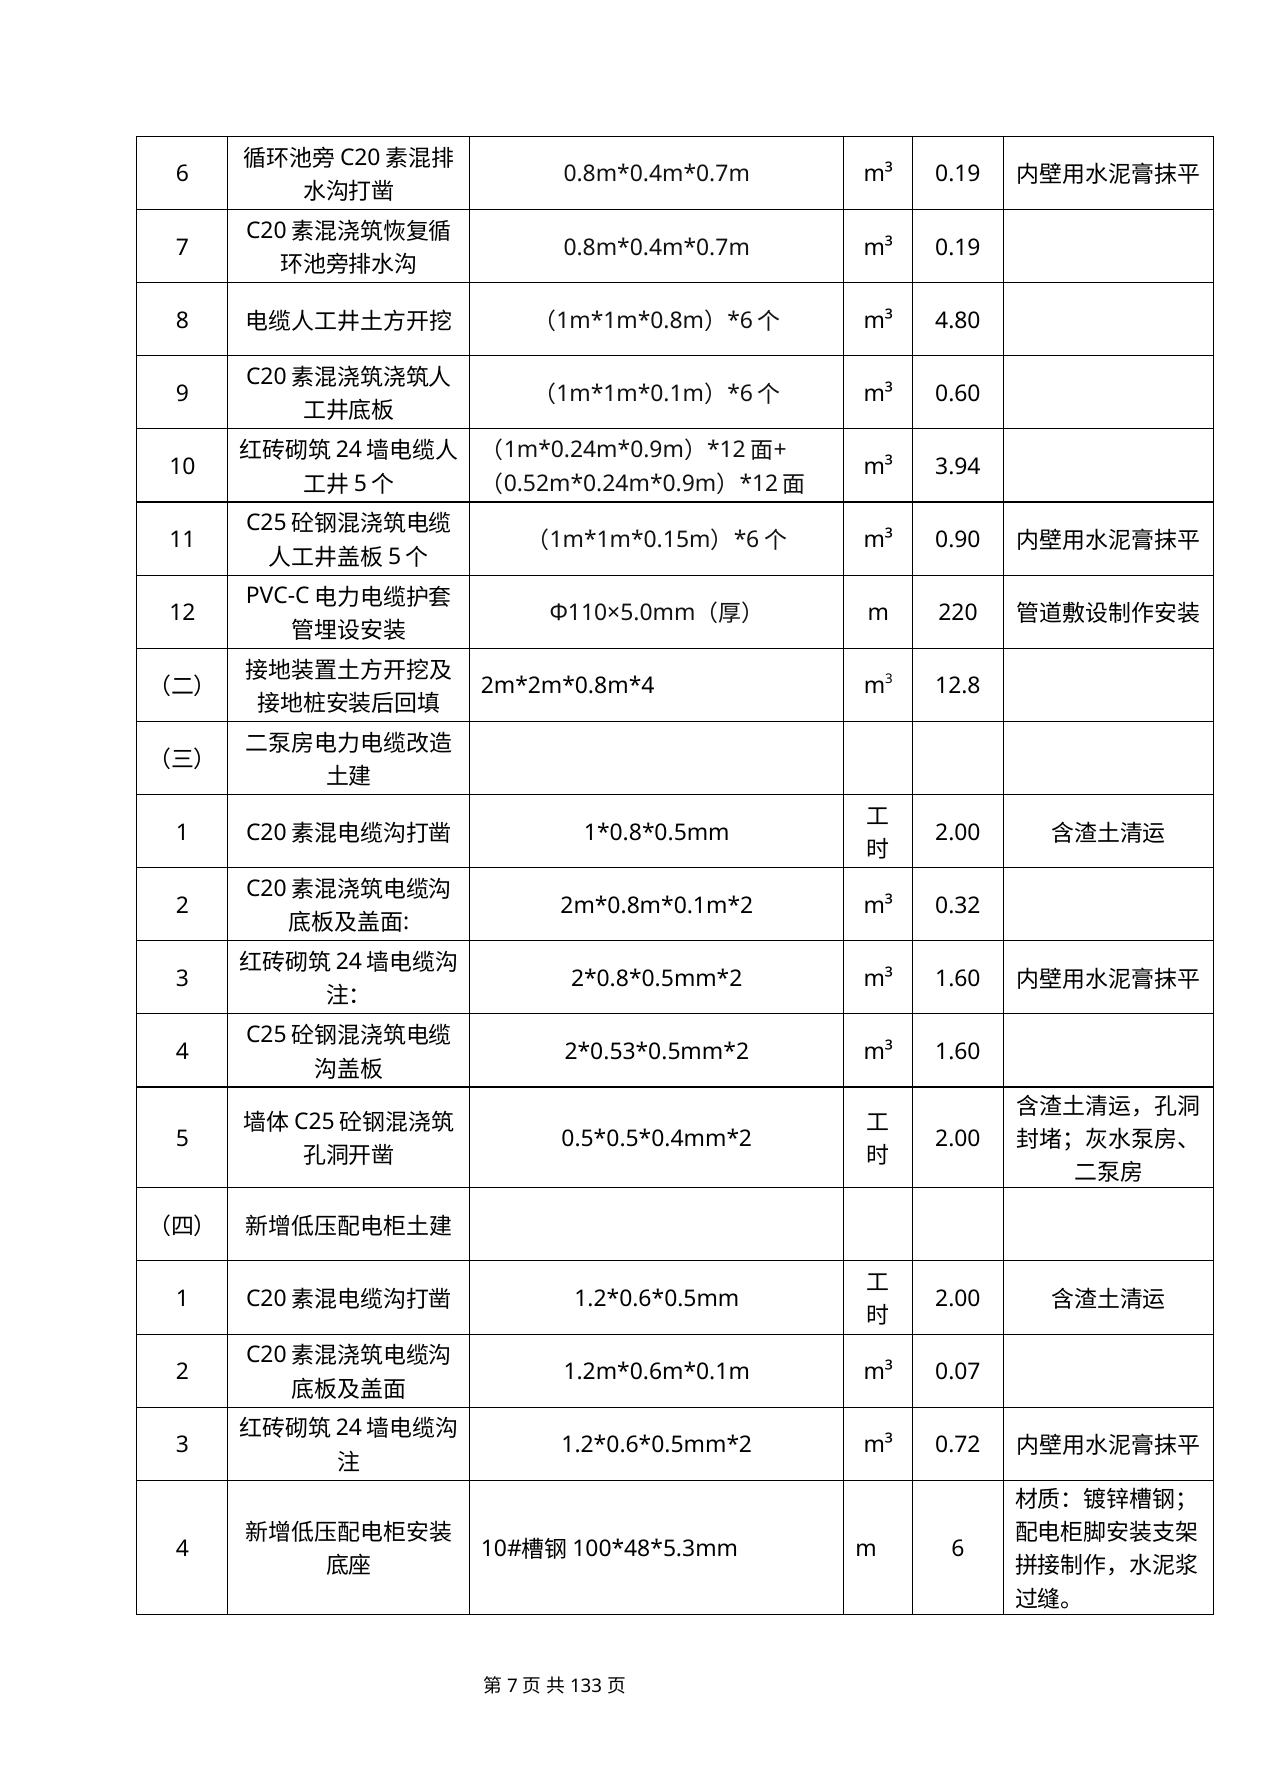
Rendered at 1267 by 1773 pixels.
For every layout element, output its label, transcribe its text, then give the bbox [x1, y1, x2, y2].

table_cell 2 [137, 1335, 227, 1407]
table_cell 10#槽钢100*48*5.3mm [470, 1481, 843, 1614]
table_cell 2*0.53*0.5mm*2 [470, 1014, 843, 1086]
table_cell 9 [137, 356, 227, 428]
table_cell [1004, 1014, 1213, 1086]
table_cell 1.60 [913, 941, 1003, 1013]
table_cell [1004, 356, 1213, 428]
table_cell 0.07 [913, 1335, 1003, 1407]
table_cell 红砖砌筑24墙电缆沟注： [228, 941, 469, 1013]
table_cell m³ [844, 868, 912, 940]
table_cell 2.00 [913, 795, 1003, 867]
table_cell 5 [137, 1088, 227, 1187]
table_cell [913, 722, 1003, 794]
table_cell [913, 1188, 1003, 1260]
table_cell 10 [137, 429, 227, 501]
table_cell 6 [137, 137, 227, 209]
table_cell 新增低压配电柜安装底座 [228, 1481, 469, 1614]
table_cell 1.2*0.6*0.5mm [470, 1261, 843, 1333]
table_cell 0.72 [913, 1408, 1003, 1480]
table_cell 220 [913, 576, 1003, 648]
table_cell 接地装置土方开挖及接地桩安装后回填 [228, 649, 469, 721]
table_cell 工时 [844, 1088, 912, 1187]
table_cell C25砼钢混浇筑电缆人工井盖板5个 [228, 503, 469, 574]
table_cell 3 [137, 941, 227, 1013]
table_cell （三） [137, 722, 227, 794]
table_cell C20素混浇筑电缆沟底板及盖面 [228, 1335, 469, 1407]
table_cell 3 [137, 1408, 227, 1480]
table_cell 2.00 [913, 1088, 1003, 1187]
table_cell 0.32 [913, 868, 1003, 940]
table_cell 8 [137, 283, 227, 355]
table_cell 循环池旁C20素混排水沟打凿 [228, 137, 469, 209]
table_cell 4 [137, 1014, 227, 1086]
table_cell 0.19 [913, 137, 1003, 209]
table_cell 0.60 [913, 356, 1003, 428]
table_cell 工时 [844, 795, 912, 867]
table_cell PVC-C电力电缆护套管埋设安装 [228, 576, 469, 648]
table_cell 12.8 [913, 649, 1003, 721]
table_cell 含渣土清运 [1004, 1261, 1213, 1333]
table_cell 红砖砌筑24墙电缆人工井5个 [228, 429, 469, 501]
table_cell m [844, 1481, 912, 1614]
table_cell 工时 [844, 1261, 912, 1333]
table_cell （1m*0.24m*0.9m）*12面+（0.52m*0.24m*0.9m）*12面 [470, 429, 843, 501]
table_cell [844, 722, 912, 794]
table_cell Φ110×5.0mm（厚） [470, 576, 843, 648]
table_cell 内壁用水泥膏抹平 [1004, 1408, 1213, 1480]
table_cell 材质：镀锌槽钢；配电柜脚安装支架拼接制作，水泥浆过缝。 [1004, 1481, 1213, 1614]
table_cell 1.2*0.6*0.5mm*2 [470, 1408, 843, 1480]
table_cell C20素混浇筑恢复循环池旁排水沟 [228, 210, 469, 282]
table_cell 1.2m*0.6m*0.1m [470, 1335, 843, 1407]
table_cell 2m*2m*0.8m*4 [470, 649, 843, 721]
table_cell [1004, 283, 1213, 355]
table_cell m³ [844, 429, 912, 501]
table_cell [1004, 868, 1213, 940]
table_cell 内壁用水泥膏抹平 [1004, 941, 1213, 1013]
table_cell m³ [844, 210, 912, 282]
table_cell （1m*1m*0.15m）*6个 [470, 503, 843, 574]
table_cell 0.8m*0.4m*0.7m [470, 210, 843, 282]
table_cell 0.19 [913, 210, 1003, 282]
table_cell [844, 1188, 912, 1260]
table_cell 0.90 [913, 503, 1003, 574]
table_cell [1004, 722, 1213, 794]
table_cell 12 [137, 576, 227, 648]
table_cell 含渣土清运，孔洞封堵；灰水泵房、二泵房 [1004, 1088, 1213, 1187]
table_cell 4.80 [913, 283, 1003, 355]
table_cell m³ [844, 503, 912, 574]
table_cell C20素混电缆沟打凿 [228, 1261, 469, 1333]
table_cell C20素混电缆沟打凿 [228, 795, 469, 867]
table_cell m [844, 576, 912, 648]
table_cell 含渣土清运 [1004, 795, 1213, 867]
table_cell 0.8m*0.4m*0.7m [470, 137, 843, 209]
table_cell m3 [844, 649, 912, 721]
table_cell 3.94 [913, 429, 1003, 501]
table_cell [470, 1188, 843, 1260]
table_cell C20素混浇筑浇筑人工井底板 [228, 356, 469, 428]
table_cell 红砖砌筑24墙电缆沟注 [228, 1408, 469, 1480]
table_cell 内壁用水泥膏抹平 [1004, 137, 1213, 209]
table_cell m³ [844, 356, 912, 428]
table_cell 电缆人工井土方开挖 [228, 283, 469, 355]
table_cell 1 [137, 795, 227, 867]
table_cell （四） [137, 1188, 227, 1260]
table_cell C20素混浇筑电缆沟底板及盖面: [228, 868, 469, 940]
table_cell [1004, 429, 1213, 501]
table_cell m³ [844, 283, 912, 355]
table_cell m³ [844, 1335, 912, 1407]
table_cell 0.5*0.5*0.4mm*2 [470, 1088, 843, 1187]
table_cell m³ [844, 1408, 912, 1480]
table_cell 1 [137, 1261, 227, 1333]
table_cell 6 [913, 1481, 1003, 1614]
table_cell （二） [137, 649, 227, 721]
table_cell [1004, 649, 1213, 721]
table_cell [1004, 1335, 1213, 1407]
table_cell C25砼钢混浇筑电缆沟盖板 [228, 1014, 469, 1086]
table_cell 1.60 [913, 1014, 1003, 1086]
table_cell 1*0.8*0.5mm [470, 795, 843, 867]
table_cell 墙体C25砼钢混浇筑孔洞开凿 [228, 1088, 469, 1187]
table_cell [1004, 210, 1213, 282]
table_cell 11 [137, 503, 227, 574]
table_cell [1004, 1188, 1213, 1260]
table_cell 2m*0.8m*0.1m*2 [470, 868, 843, 940]
table_cell （1m*1m*0.8m）*6个 [470, 283, 843, 355]
table_cell 2.00 [913, 1261, 1003, 1333]
table_cell 2 [137, 868, 227, 940]
table_cell m³ [844, 1014, 912, 1086]
table_cell 管道敷设制作安装 [1004, 576, 1213, 648]
table_cell （1m*1m*0.1m）*6个 [470, 356, 843, 428]
table_cell 4 [137, 1481, 227, 1614]
table_cell 二泵房电力电缆改造土建 [228, 722, 469, 794]
table_cell m³ [844, 137, 912, 209]
table_cell 2*0.8*0.5mm*2 [470, 941, 843, 1013]
table_cell m³ [844, 941, 912, 1013]
table_cell 7 [137, 210, 227, 282]
table_cell [470, 722, 843, 794]
table_cell 内壁用水泥膏抹平 [1004, 503, 1213, 574]
table_cell 新增低压配电柜土建 [228, 1188, 469, 1260]
